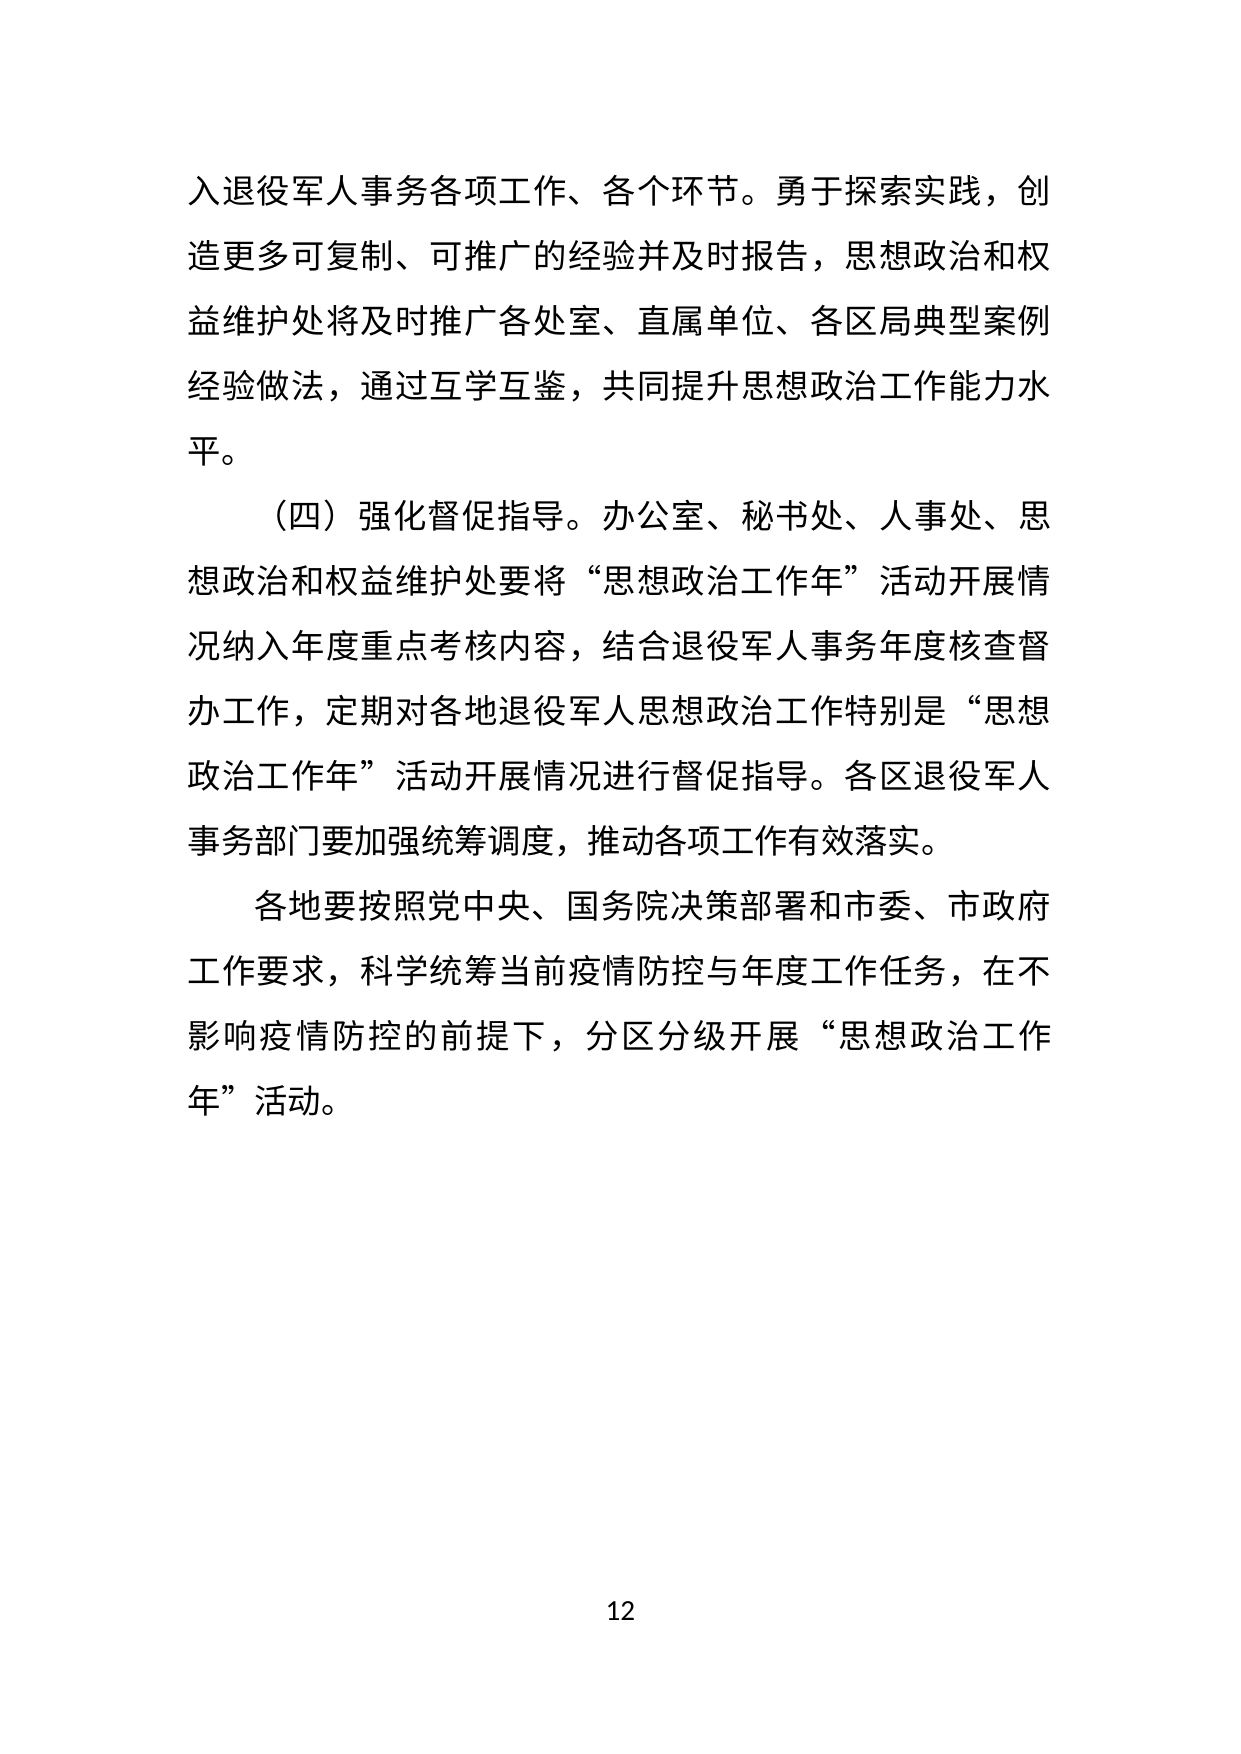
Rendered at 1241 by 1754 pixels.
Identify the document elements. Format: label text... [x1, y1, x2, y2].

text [187, 156, 1053, 481]
text 各地要按照党中央、国务院决策部署和市委、市政府工作要求，科学统筹当前疫情防控与年度工作任务，在不影响疫情防控的前提下，分区分级开展“思想政治工作年”活动。 [187, 871, 1053, 1131]
text （四）强化督促指导。办公室、秘书处、人事处、思想政治和权益维护处要将“思想政治工作年”活动开展情况纳入年度重点考核内容，结合退役军人事务年度核查督办工作，定期对各地退役军人思想政治工作特别是“思想政治工作年”活动开展情况进行督促指导。各区退役军人事务部门要加强统筹调度，推动各项工作有效落实。 [187, 481, 1053, 871]
